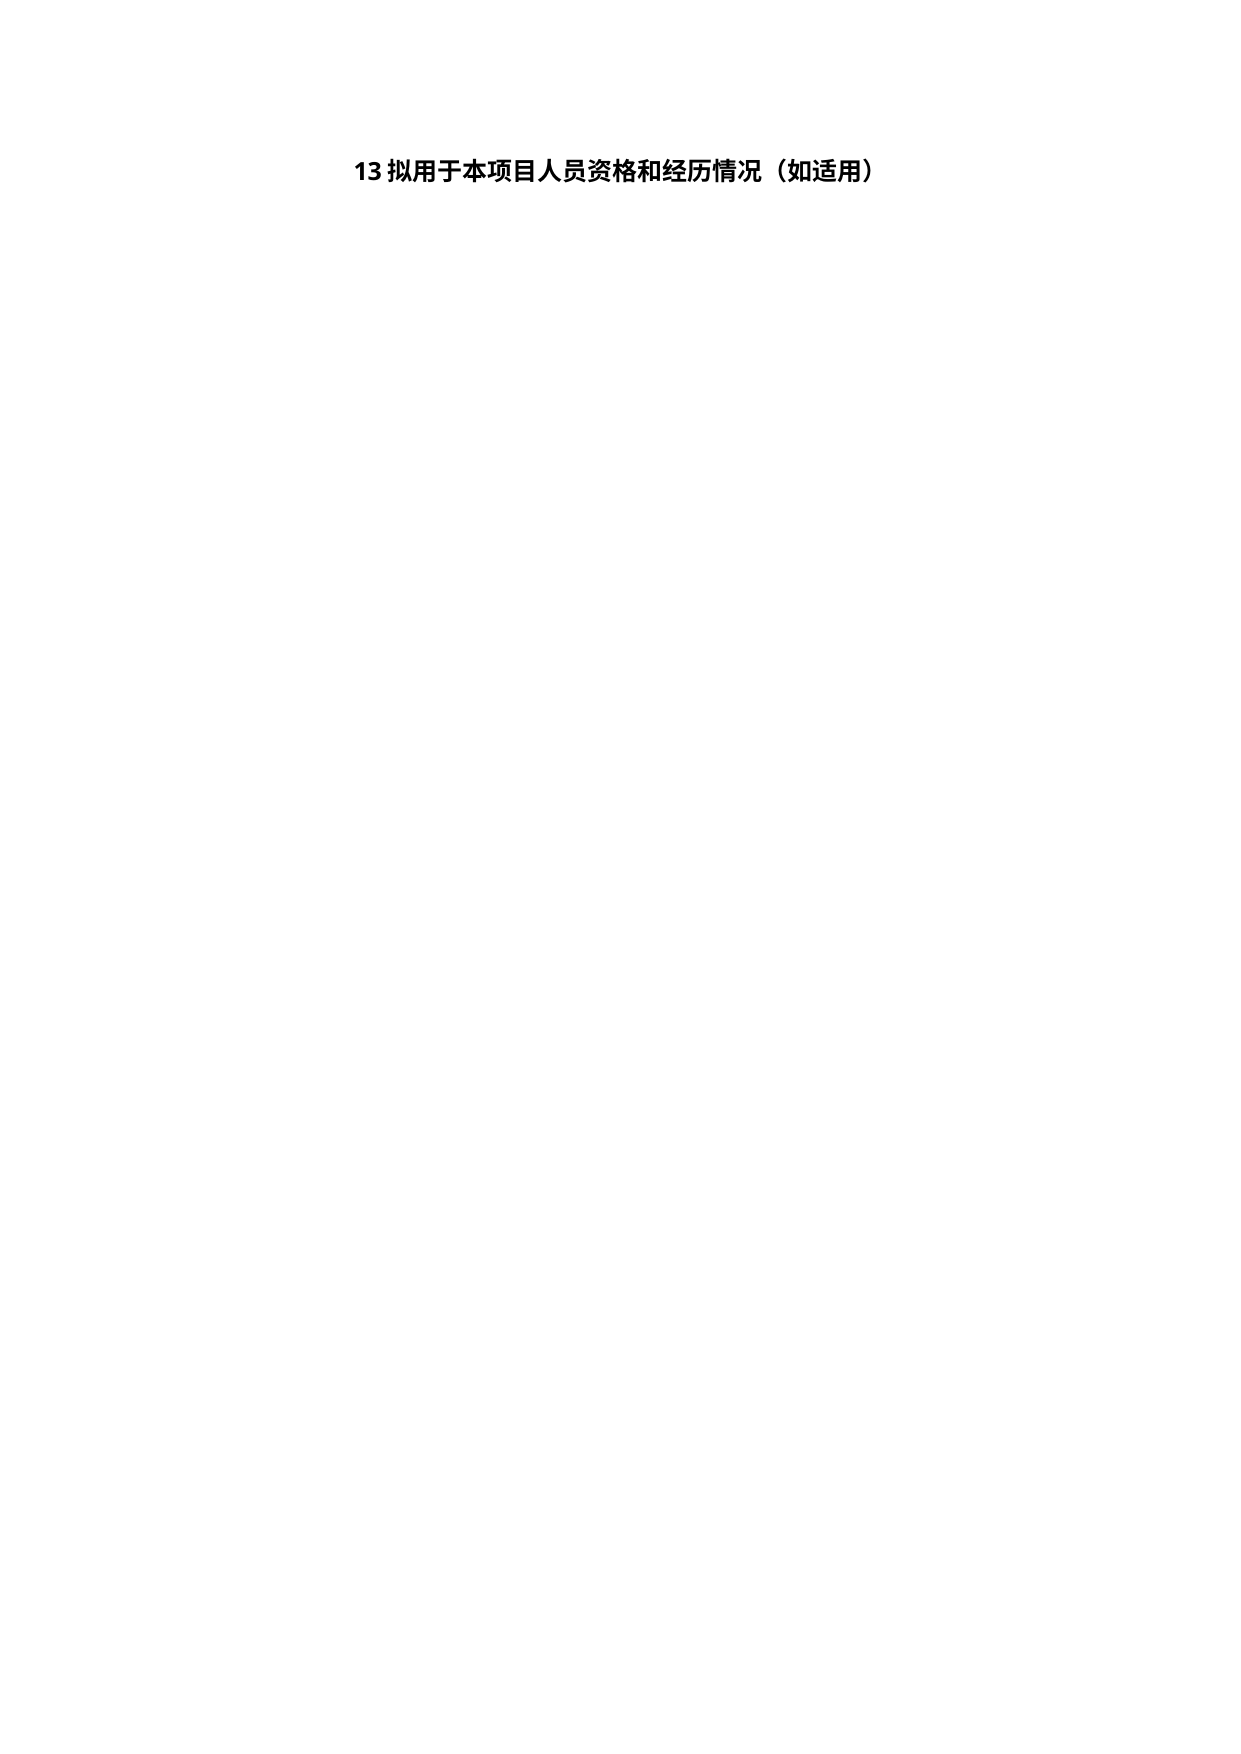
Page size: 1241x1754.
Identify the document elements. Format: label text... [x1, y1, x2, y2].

subtitle 13拟用于本项目人员资格和经历情况（如适用） [148, 151, 1092, 187]
